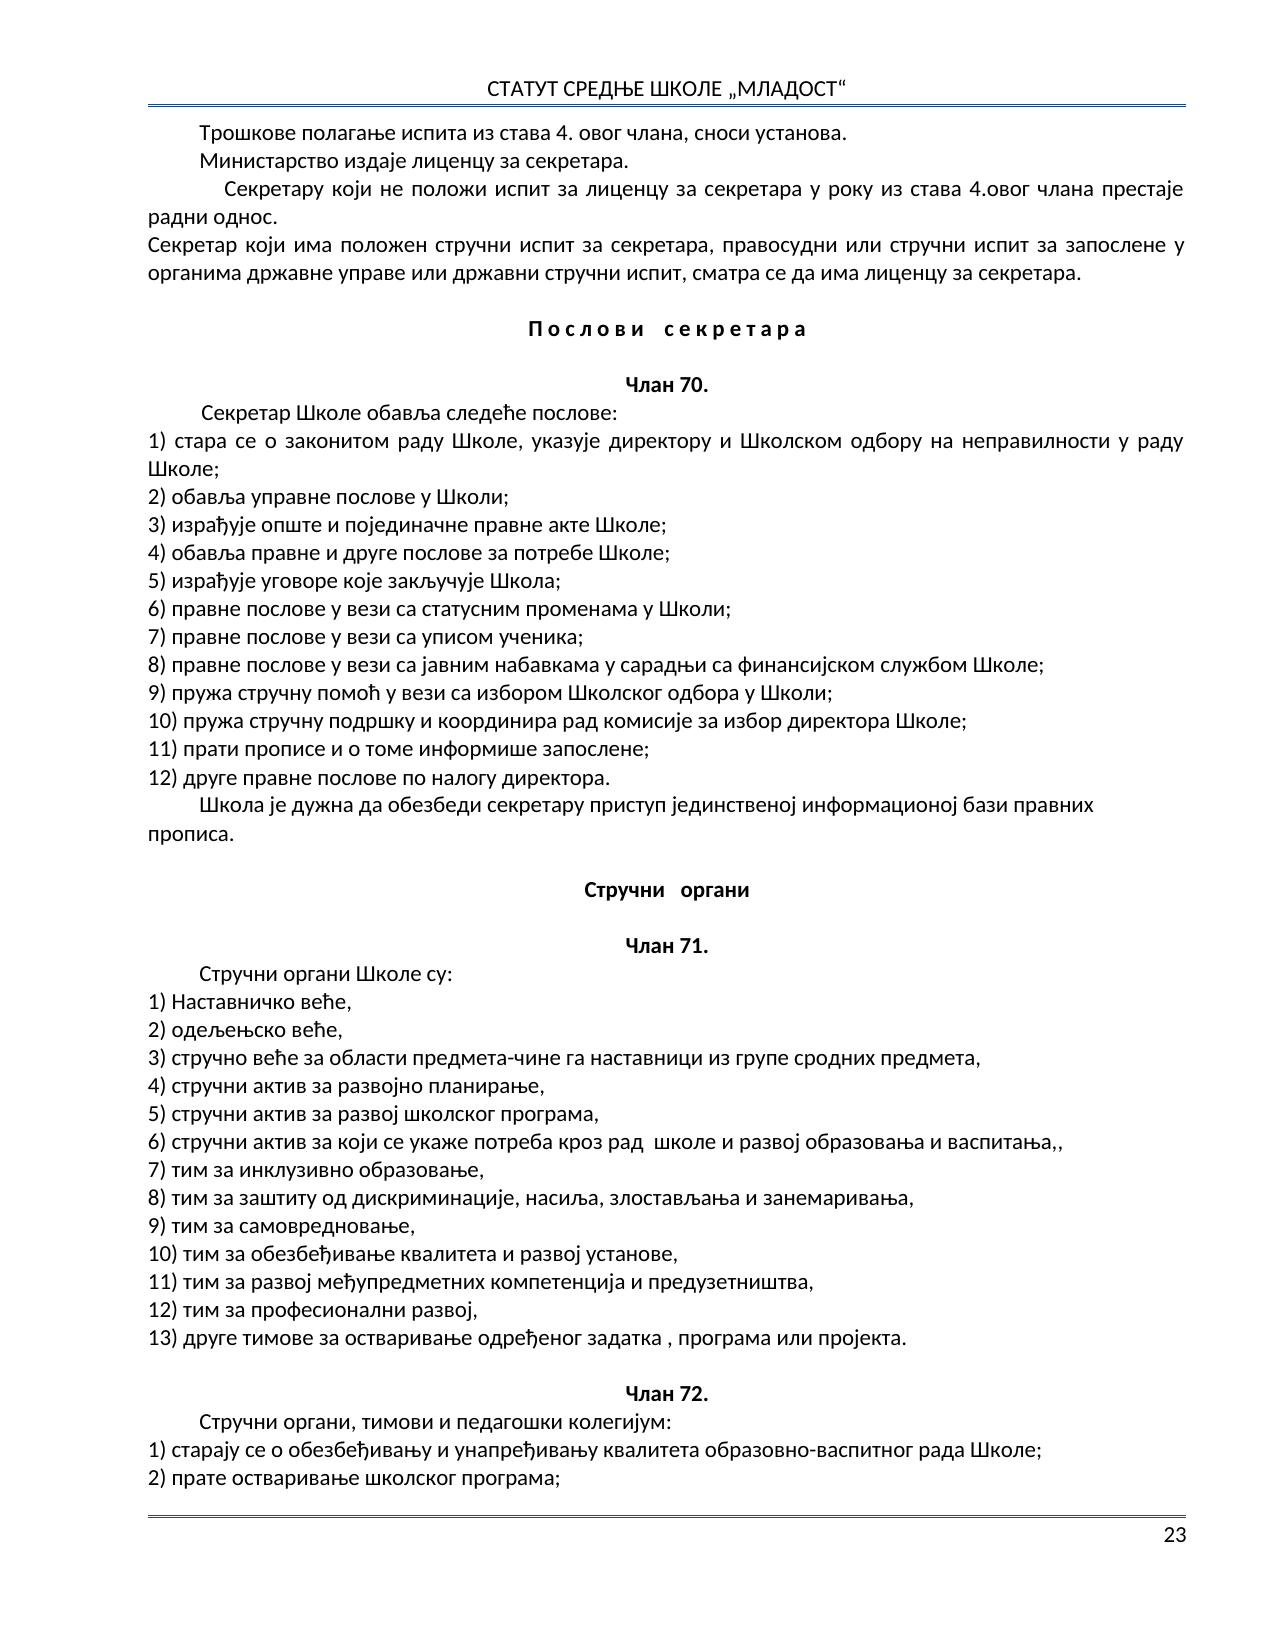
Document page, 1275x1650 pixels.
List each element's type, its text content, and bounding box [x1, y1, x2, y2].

text 9) пружа стручну помоћ у вези са избором Школског одбора у Школи; [148, 678, 1186, 707]
text 2) обавља управне послове у Школи; [148, 482, 1186, 510]
text Секретар Школе обавља следеће послове: [195, 398, 1186, 426]
text 12) тим за професионални развој, [148, 1295, 1186, 1323]
text Секретар који има положен стручни испит за секретара, правосудни или стручни испит за запослене у органима државне управе или државни стручни испит, сматра се да има лиценцу за секретара. [148, 230, 1186, 286]
text 2) прате остваривање школског програма; [148, 1463, 1186, 1491]
text Члан 72. [148, 1379, 1186, 1407]
text 1) Наставничко веће, [148, 987, 1186, 1015]
text 11) прати прописе и о томе информише запослене; [148, 734, 1186, 763]
text 13) друге тимове за остваривање одређеног задатка , програма или пројекта. [148, 1323, 1186, 1351]
text 3) израђује опште и појединачне правне акте Школе; [148, 510, 1186, 538]
text П о с л о в и с е к р е т а р а [148, 314, 1186, 342]
text 8) правне послове у вези са јавним набавкама у сарадњи са финансијском службом Школе; [148, 651, 1186, 678]
text 12) друге правне послове по налогу директора. [148, 763, 1186, 791]
text 8) тим за заштиту од дискриминације, насиља, злостављања и занемаривања, [148, 1183, 1186, 1211]
text 7) тим за инклузивно образовање, [148, 1155, 1186, 1183]
text Члан 71. [148, 931, 1186, 959]
text Министарство издаје лиценцу за секретара. [148, 146, 1186, 174]
text Члан 70. [148, 370, 1186, 398]
text Стручни органи [148, 875, 1186, 903]
text 5) израђује уговоре које закључује Школа; [148, 566, 1186, 594]
text Стручни органи Школе су: [148, 959, 1186, 987]
text 1) стара се о законитом раду Школе, указује директору и Школском одбору на неправилности у раду Школе; [148, 426, 1186, 482]
text 2) одељењско веће, [148, 1015, 1186, 1043]
text 7) правне послове у вези са уписом ученика; [148, 622, 1186, 651]
text 10) тим за обезбеђивање квалитета и развој установе, [148, 1239, 1186, 1267]
text 6) правне послове у вези са статусним променама у Школи; [148, 594, 1186, 622]
text Секретару који не положи испит за лиценцу за секретара у року из става 4.овог члана престаје радни однос. [148, 174, 1186, 230]
text 3) стручно веће за области предмета-чине га наставници из групе сродних предмета, [148, 1043, 1186, 1071]
text Стручни органи, тимови и педагошки колегијум: [148, 1407, 1186, 1435]
text Трошкове полагање испита из става 4. овог члана, сноси установа. [148, 118, 1186, 146]
text 6) стручни актив за који се укаже потреба кроз рад школе и развој образовања и васпитања,, [148, 1127, 1186, 1155]
text 11) тим за развој међупредметних компетенција и предузетништва, [148, 1267, 1186, 1295]
text Школа је дужна да обезбеди секретару приступ јединственој информационој бази правних прописа. [148, 791, 1186, 847]
text 10) пружа стручну подршку и координира рад комисије за избор директора Школе; [148, 707, 1186, 734]
text 4) обавља правне и друге послове за потребе Школе; [148, 538, 1186, 566]
text 9) тим за самовредновање, [148, 1211, 1186, 1239]
text 4) стручни актив за развојно планирање, [148, 1071, 1186, 1099]
text 1) старају се о обезбеђивању и унапређивању квалитета образовно-васпитног рада Школе; [148, 1435, 1186, 1463]
text 5) стручни актив за развој школског програма, [148, 1099, 1186, 1127]
